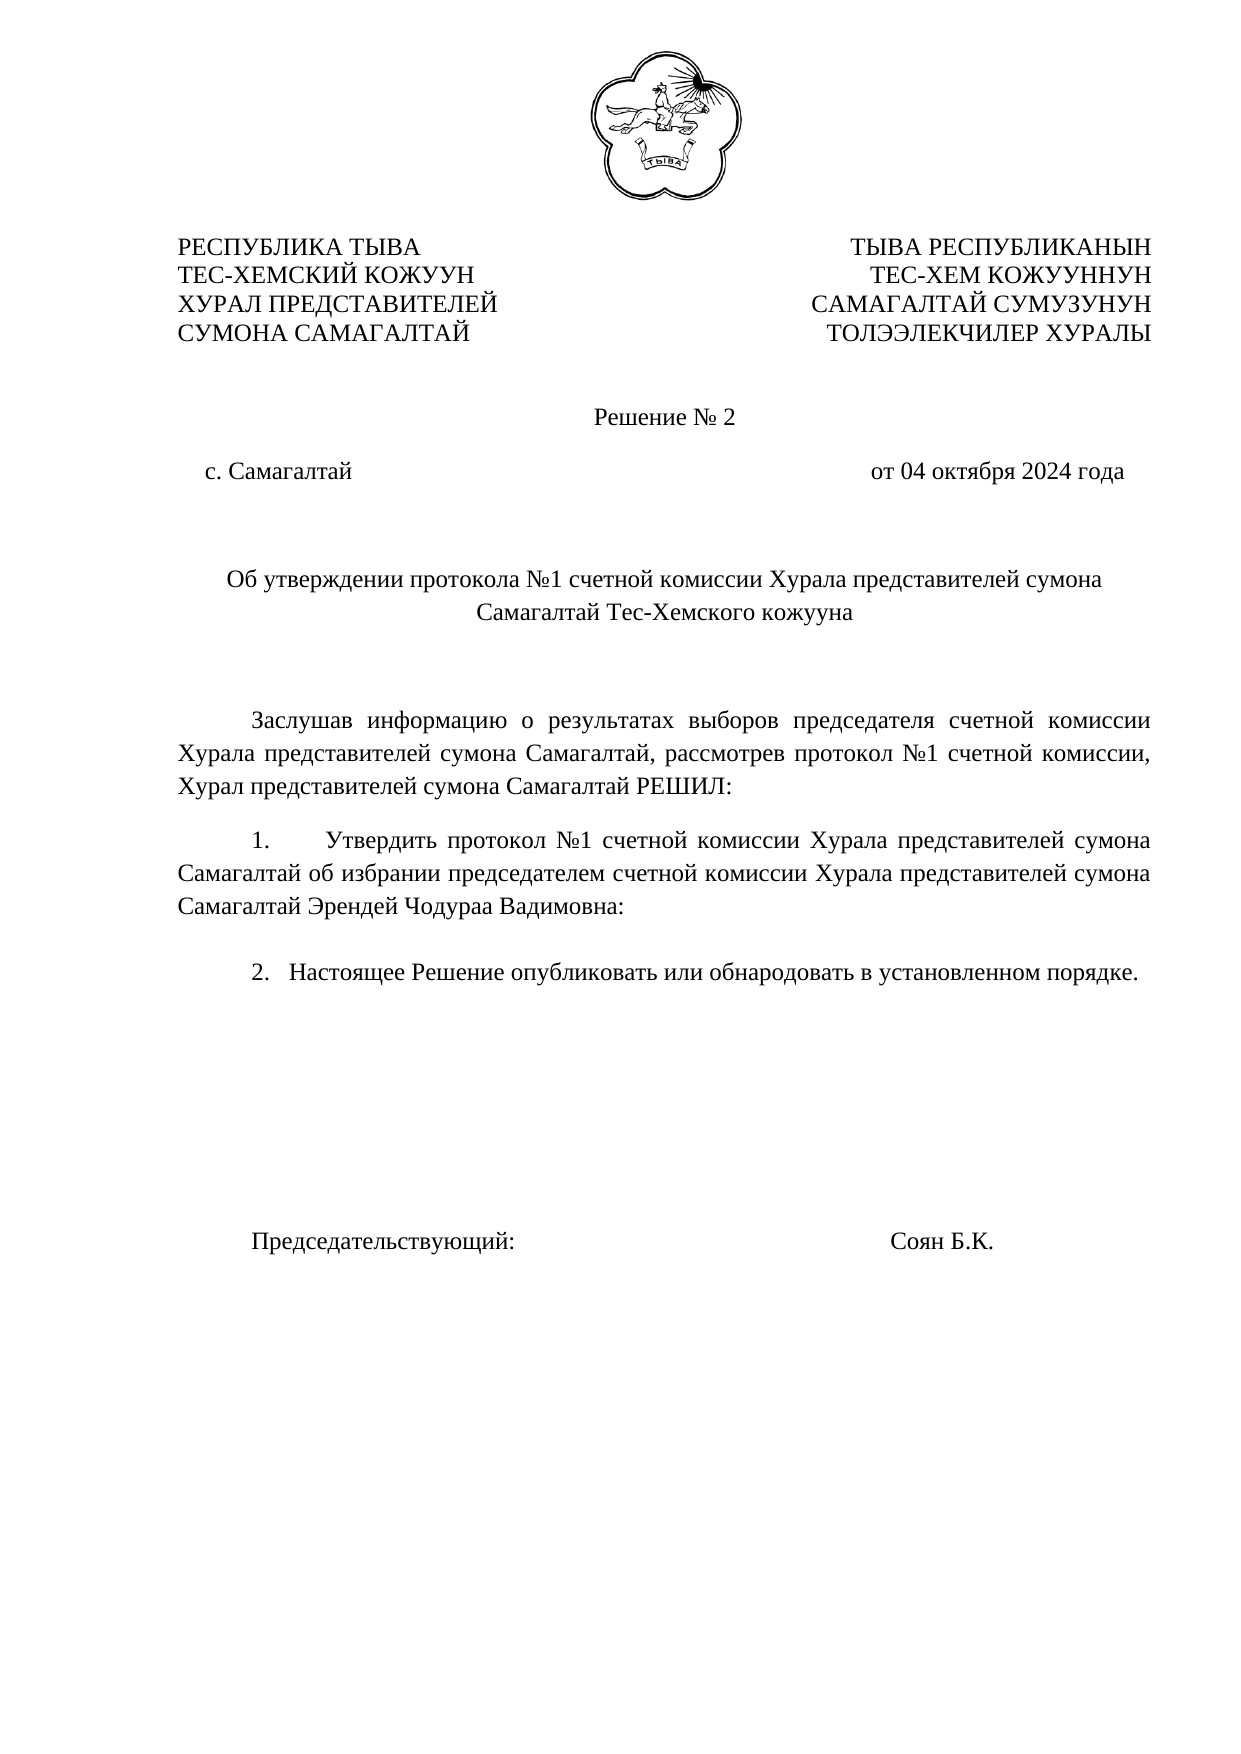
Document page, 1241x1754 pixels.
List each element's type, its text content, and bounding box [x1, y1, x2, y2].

text Об утверждении протокола №1 счетной комиссии Хурала представителей сумона Самагалтай Тес-Хемского кожууна [177, 564, 1152, 626]
list Утвердить протокол №1 счетной комиссии Хурала представителей сумона Самагалтай об избрании председателем счетной комиссии Хурала представителей сумона Самагалтай Эрендей Чодураа Вадимовна: [177, 825, 1152, 919]
list Настоящее Решение опубликовать или обнародовать в установленном порядке. [251, 957, 1152, 986]
text Заслушав информацию о результатах выборов председателя счетной комиссии Хурала представителей сумона Самагалтай, рассмотрев протокол №1 счетной комиссии, Хурал представителей сумона Самагалтай РЕШИЛ: [177, 705, 1152, 799]
table_header РЕСПУБЛИКА ТЫВА ТЕС-ХЕМСКИЙ КОЖУУН ХУРАЛ ПРЕДСТАВИТЕЛЕЙ СУМОНА САМАГАЛТАЙ [166, 232, 664, 347]
picture [580, 44, 749, 207]
text Решение № 2 [177, 402, 1152, 431]
text Председательствующий: Соян Б.К. [177, 1226, 1152, 1255]
table_header ТЫВА РЕСПУБЛИКАНЫН ТЕС-ХЕМ КОЖУУННУН САМАГАЛТАЙ СУМУЗУНУН ТОЛЭЭЛЕКЧИЛЕР ХУРАЛЫ [664, 232, 1163, 347]
text с. Самагалтай от 04 октября 2024 года [177, 456, 1152, 485]
